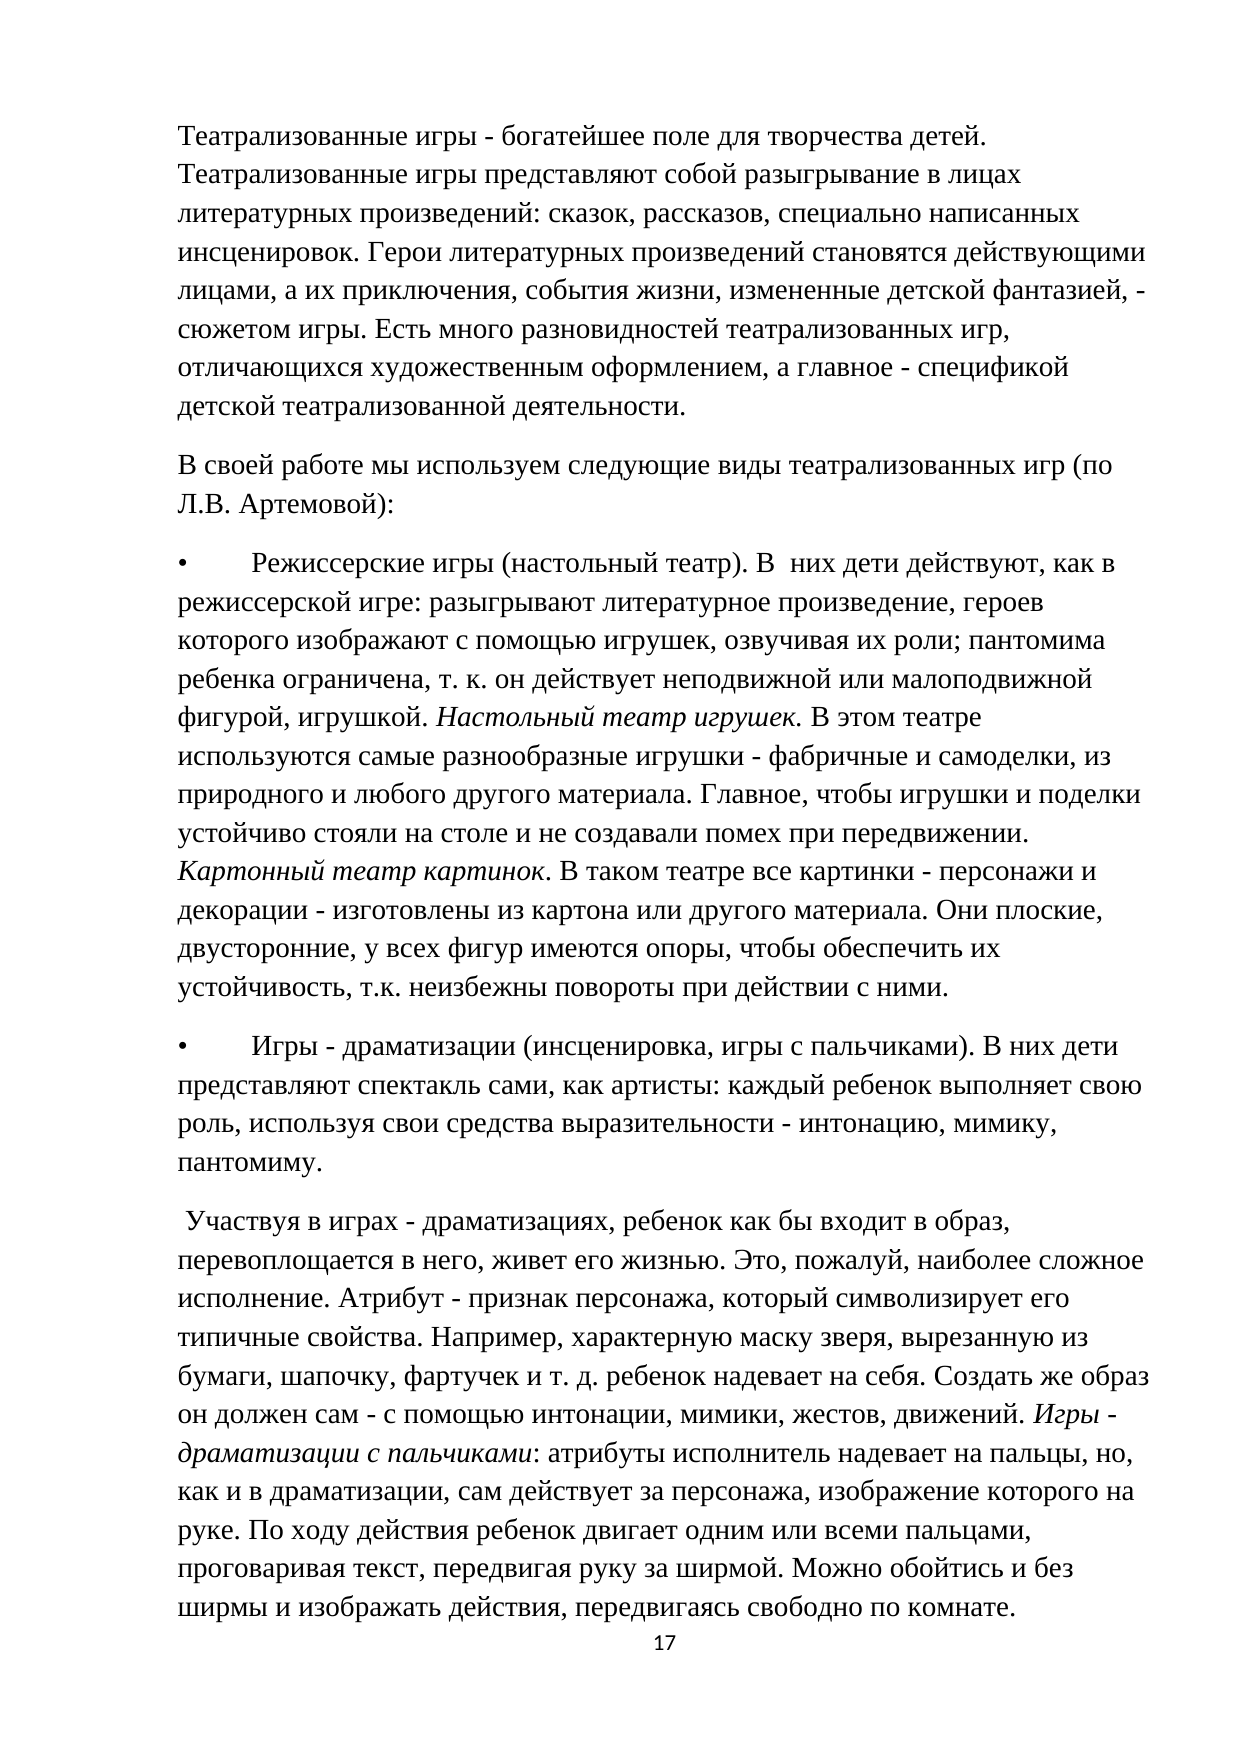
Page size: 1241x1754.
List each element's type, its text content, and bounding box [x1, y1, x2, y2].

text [177, 1203, 1152, 1622]
text • Игры - драматизации (инсценировка, игры с пальчиками). В них дети представляют спектакль сами, как артисты: каждый ребенок выполняет свою роль, используя свои средства выразительности - интонацию, мимику, пантомиму. [177, 1028, 1152, 1178]
text В своей работе мы используем следующие виды театрализованных игр (по Л.В. Артемовой): [177, 447, 1152, 519]
text Театрализованные игры - богатейшее поле для творчества детей. Театрализованные игры представляют собой разыгрывание в лицах литературных произведений: сказок, рассказов, специально написанных инсценировок. Герои литературных произведений становятся действующими лицами, а их приключения, события жизни, измененные детской фантазией, - сюжетом игры. Есть много разновидностей театрализованных игр, отличающихся художественным оформлением, а главное - спецификой детской театрализованной деятельности. [177, 118, 1152, 421]
text • Режиссерские игры (настольный театр). В них дети действуют, как в режиссерской игре: разыгрывают литературное произведение, героев которого изображают с помощью игрушек, озвучивая их роли; пантомима ребенка ограничена, т. к. он действует неподвижной или малоподвижной фигурой, игрушкой. Настольный театр игрушек. В этом театре используются самые разнообразные игрушки - фабричные и самоделки, из природного и любого другого материала. Главное, чтобы игрушки и поделки устойчиво стояли на столе и не создавали помех при передвижении. Картонный театр картинок. В таком театре все картинки - персонажи и декорации - изготовлены из картона или другого материала. Они плоские, двусторонние, у всех фигур имеются опоры, чтобы обеспечить их устойчивость, т.к. неизбежны повороты при действии с ними. [177, 545, 1152, 1003]
